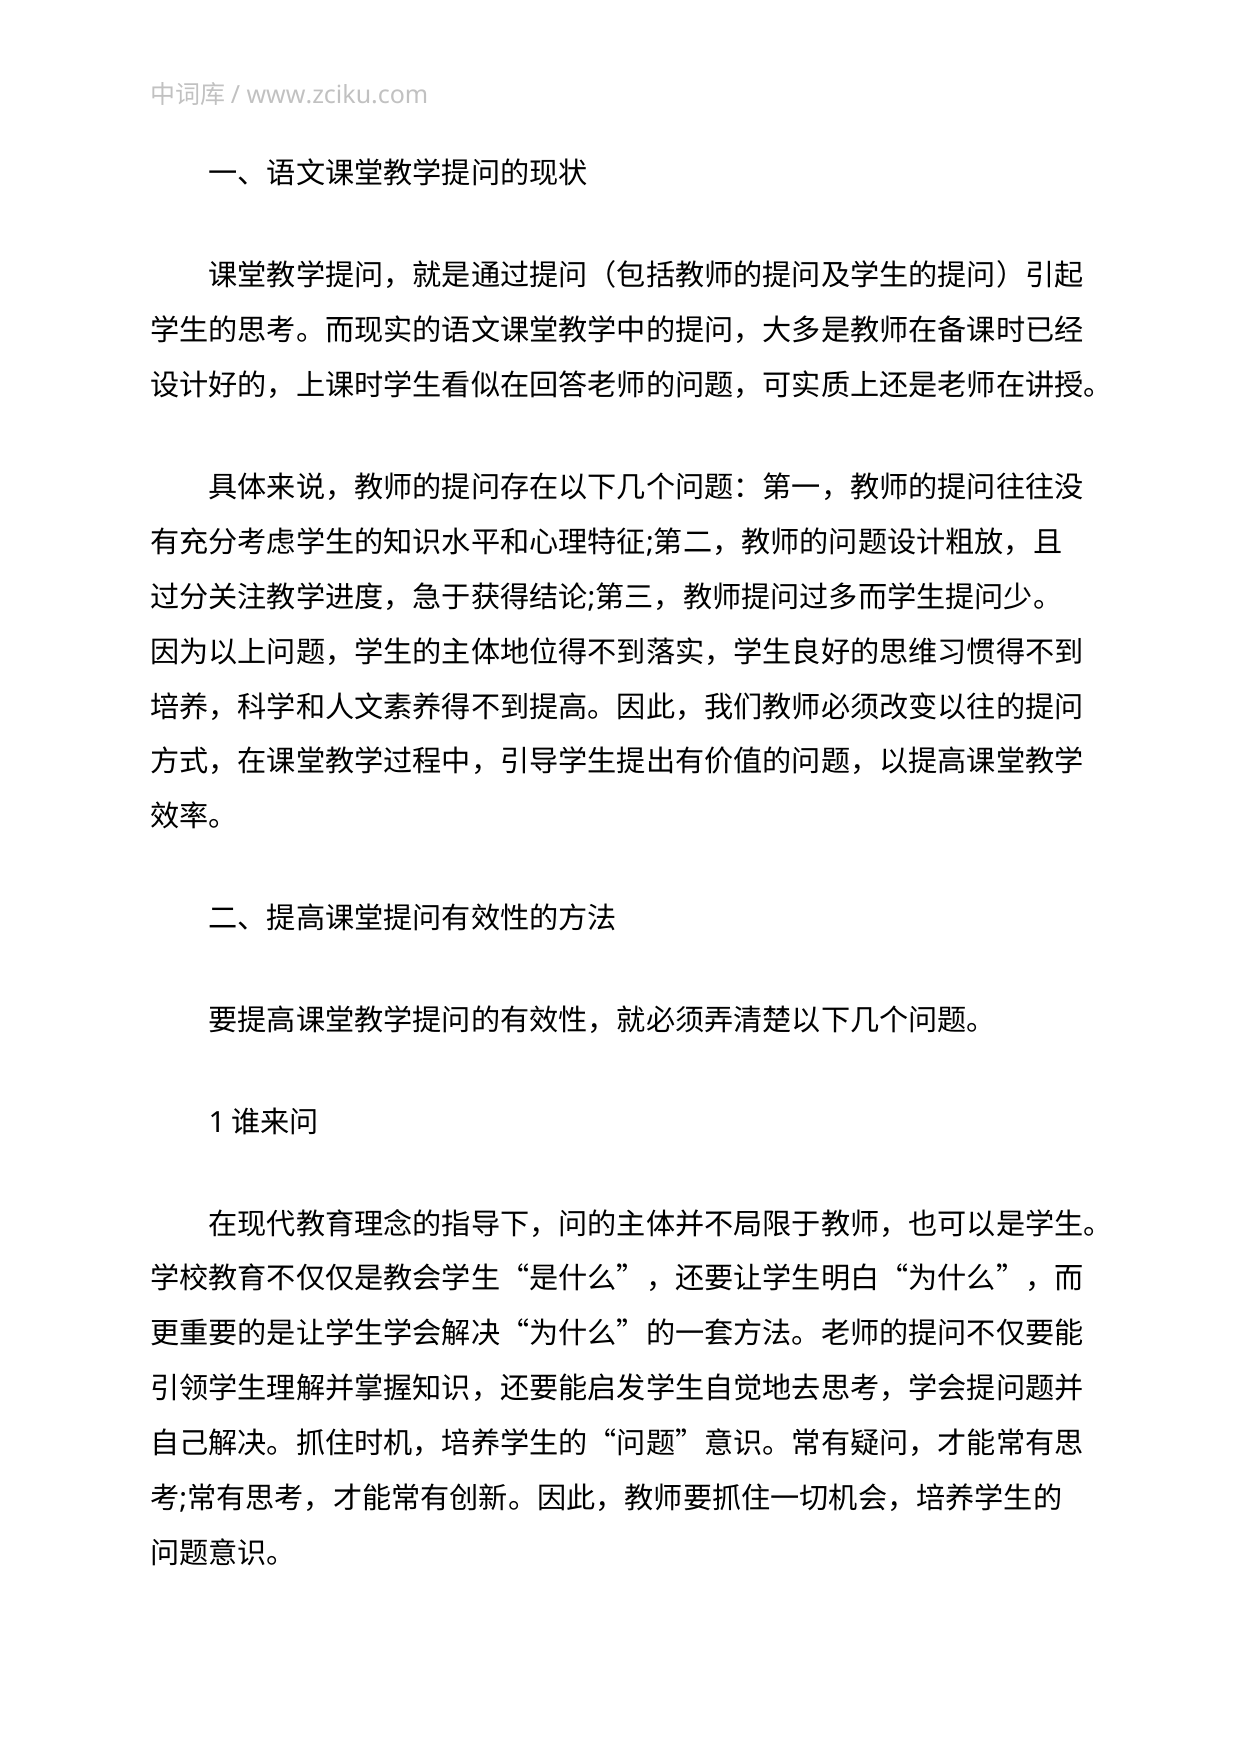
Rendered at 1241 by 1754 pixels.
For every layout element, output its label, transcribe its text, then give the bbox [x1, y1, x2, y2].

text 要提高课堂教学提问的有效性，就必须弄清楚以下几个问题。 [150, 996, 1090, 1039]
text 具体来说，教师的提问存在以下几个问题：第一，教师的提问往往没有充分考虑学生的知识水平和心理特征;第二，教师的问题设计粗放，且过分关注教学进度，急于获得结论;第三，教师提问过多而学生提问少。因为以上问题，学生的主体地位得不到落实，学生良好的思维习惯得不到培养，科学和人文素养得不到提高。因此，我们教师必须改变以往的提问方式，在课堂教学过程中，引导学生提出有价值的问题，以提高课堂教学效率。 [150, 463, 1090, 835]
text 课堂教学提问，就是通过提问（包括教师的提问及学生的提问）引起学生的思考。而现实的语文课堂教学中的提问，大多是教师在备课时已经设计好的，上课时学生看似在回答老师的问题，可实质上还是老师在讲授。 [150, 252, 1090, 404]
text 1谁来问 [150, 1098, 1090, 1141]
text 一、语文课堂教学提问的现状 [150, 150, 1090, 192]
text 在现代教育理念的指导下，问的主体并不局限于教师，也可以是学生。学校教育不仅仅是教会学生“是什么”，还要让学生明白“为什么”，而更重要的是让学生学会解决“为什么”的一套方法。老师的提问不仅要能引领学生理解并掌握知识，还要能启发学生自觉地去思考，学会提问题并自己解决。抓住时机，培养学生的“问题”意识。常有疑问，才能常有思考;常有思考，才能常有创新。因此，教师要抓住一切机会，培养学生的问题意识。 [150, 1200, 1090, 1572]
text 二、提高课堂提问有效性的方法 [150, 895, 1090, 937]
